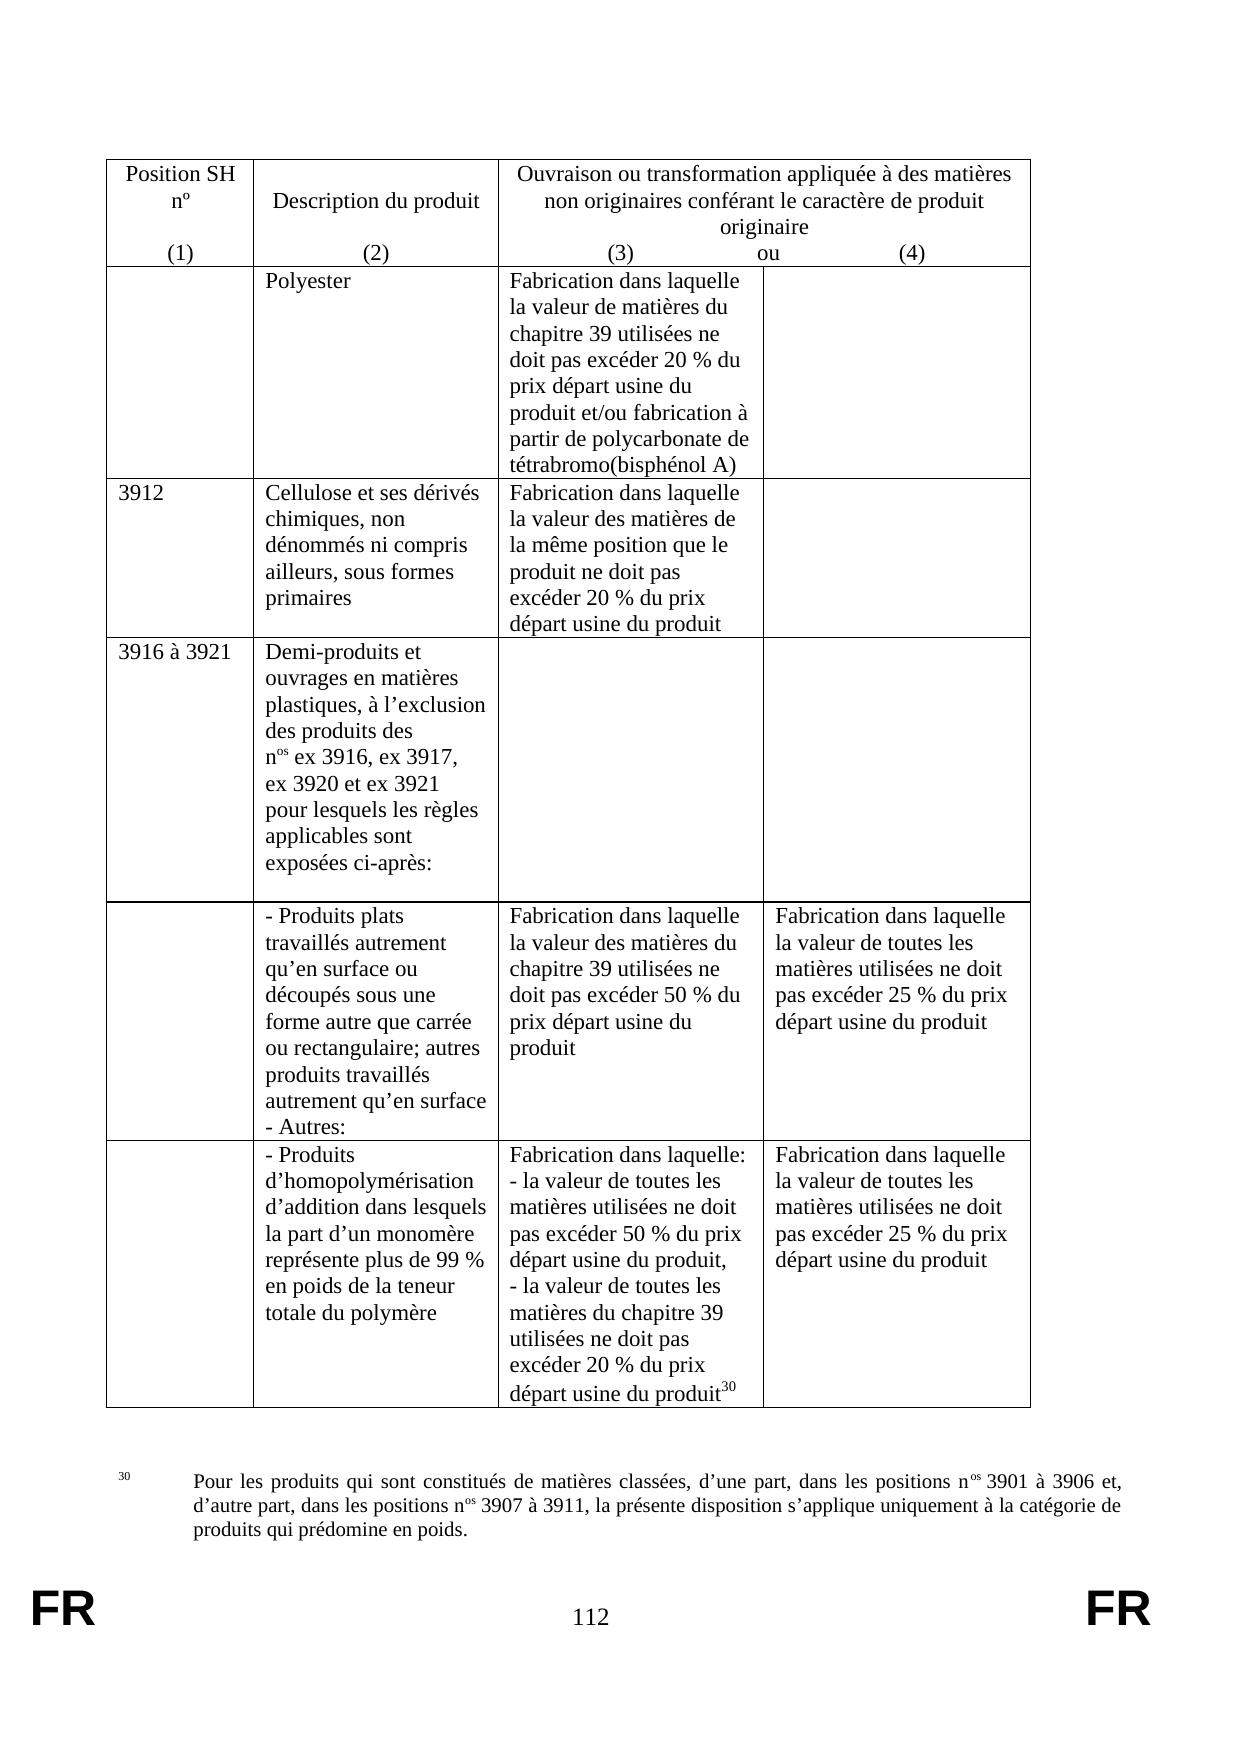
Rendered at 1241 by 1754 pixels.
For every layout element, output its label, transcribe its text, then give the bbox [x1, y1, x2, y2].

table_cell Cellulose et ses dérivés chimiques, non dénommés ni compris ailleurs, sous formes primaires [254, 479, 498, 637]
table_cell [107, 903, 253, 1140]
table_cell Demi-produits et ouvrages en matières plastiques, à l’exclusion des produits des nos ex 3916, ex 3917, ex 3920 et ex 3921 pour lesquels les règles applicables sont exposées ci-après: [254, 638, 498, 901]
table_cell (3) [499, 240, 743, 266]
table_cell Fabrication dans laquelle la valeur des matières de la même position que le produit ne doit pas excéder 20 % du prix départ usine du produit [499, 479, 763, 637]
table_header Ouvraison ou transformation appliquée à des matières non originaires conférant le caractère de produit originaire [499, 160, 1030, 239]
table_header Position SH nº [107, 160, 253, 239]
table_cell - Produits d’homopolymérisation d’addition dans lesquels la part d’un monomère représente plus de 99 % en poids de la teneur totale du polymère [254, 1141, 498, 1407]
table_cell Fabrication dans laquelle la valeur de matières du chapitre 39 utilisées ne doit pas excéder 20 % du prix départ usine du produit et/ou fabrication à partir de polycarbonate de tétrabromo(bisphénol A) [499, 267, 763, 478]
table_cell [764, 479, 1030, 637]
table_cell [107, 267, 253, 478]
table_cell (4) [793, 240, 1030, 266]
table_header Description du produit [254, 160, 498, 239]
table_cell ou [743, 240, 793, 266]
table_cell 3916 à 3921 [107, 638, 253, 901]
table_cell Fabrication dans laquelle: - la valeur de toutes les matières utilisées ne doit pas excéder 50 % du prix départ usine du produit, - la valeur de toutes les matières du chapitre 39 utilisées ne doit pas excéder 20 % du prix départ usine du produit [499, 1141, 763, 1407]
table_cell 3912 [107, 479, 253, 637]
table_cell Fabrication dans laquelle la valeur de toutes les matières utilisées ne doit pas excéder 25 % du prix départ usine du produit [764, 903, 1030, 1140]
table_cell (1) [107, 240, 253, 266]
table_cell - Produits plats travaillés autrement qu’en surface ou découpés sous une forme autre que carrée ou rectangulaire; autres produits travaillés autrement qu’en surface - Autres: [254, 903, 498, 1140]
table_cell Polyester [254, 267, 498, 478]
table_cell Fabrication dans laquelle la valeur des matières du chapitre 39 utilisées ne doit pas excéder 50 % du prix départ usine du produit [499, 903, 763, 1140]
table_cell [764, 638, 1030, 901]
table_cell (2) [254, 240, 498, 266]
table_cell [499, 638, 763, 901]
table_cell [107, 1141, 253, 1407]
table_cell [764, 267, 1030, 478]
table_cell Fabrication dans laquelle la valeur de toutes les matières utilisées ne doit pas excéder 25 % du prix départ usine du produit [764, 1141, 1030, 1407]
